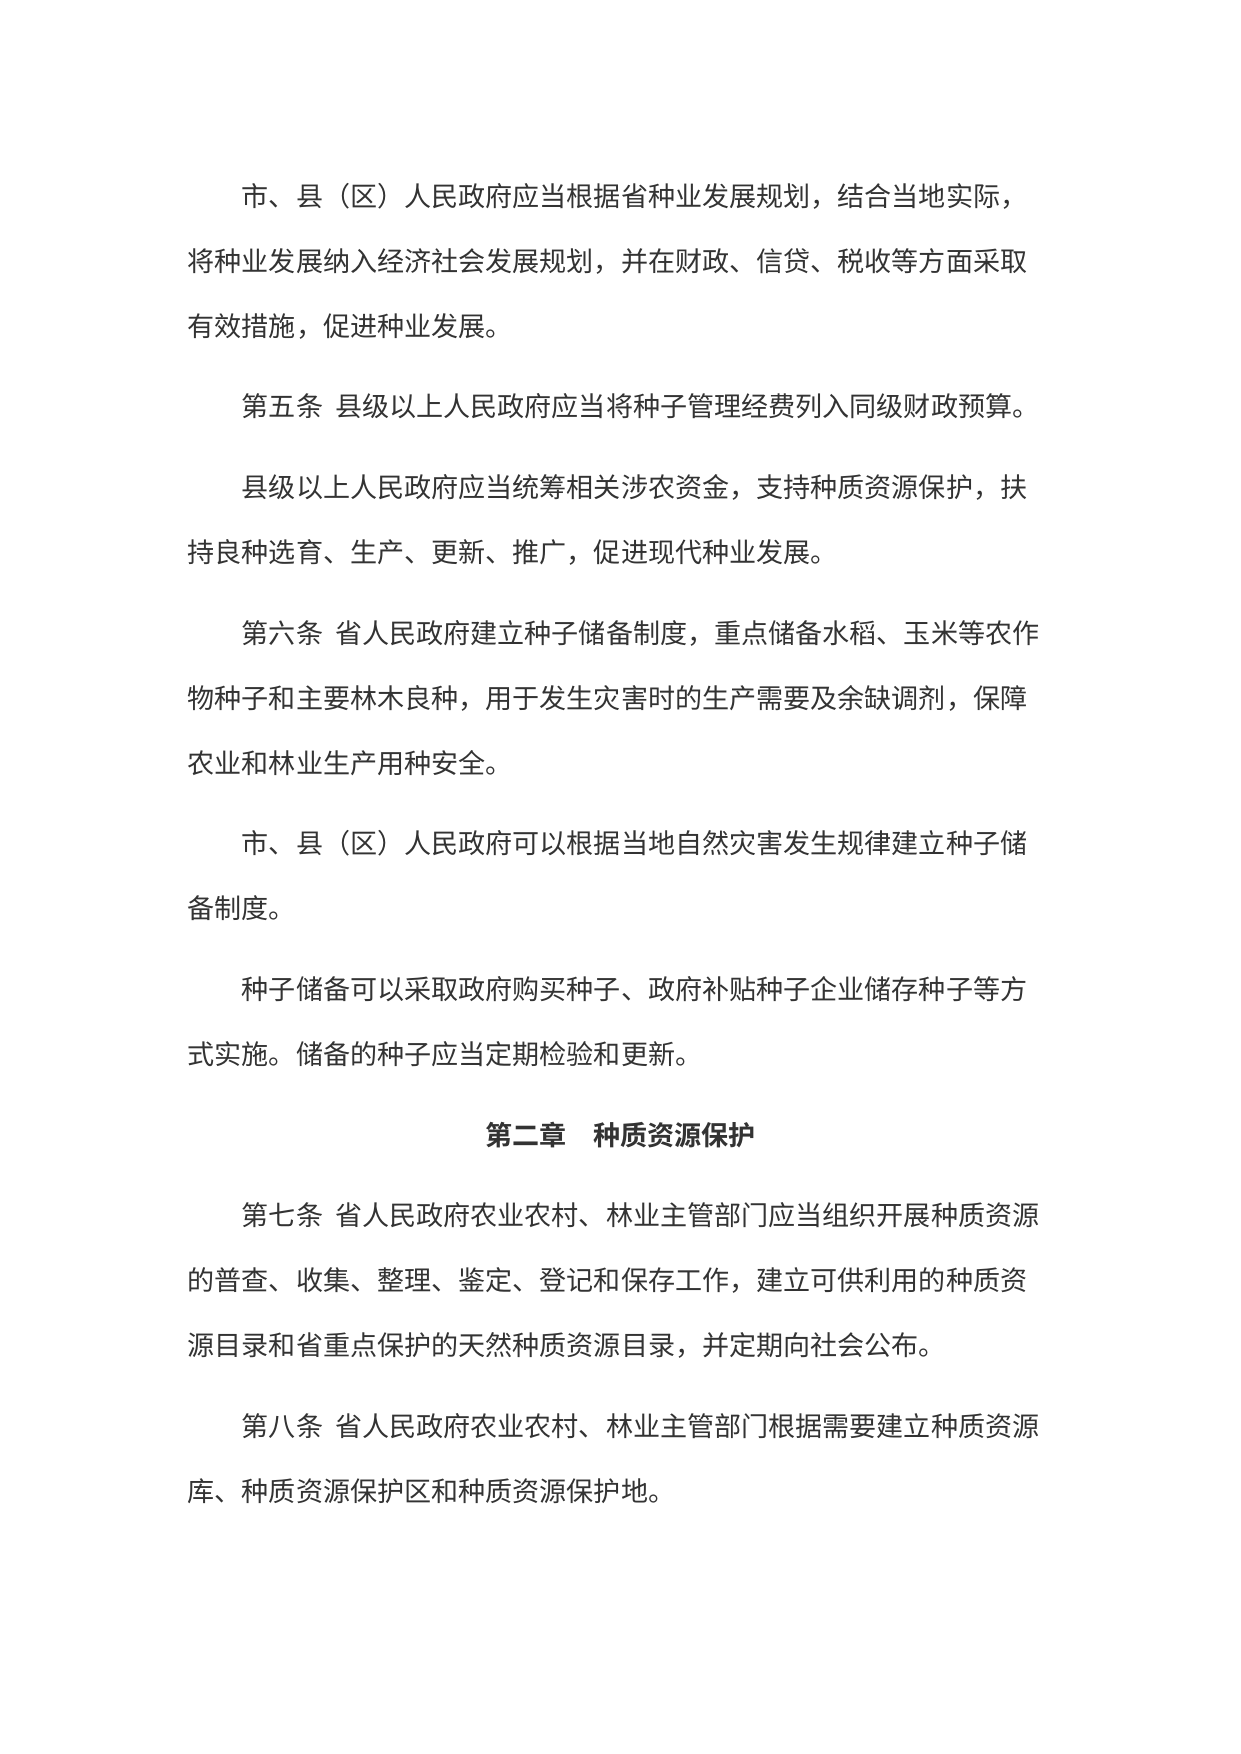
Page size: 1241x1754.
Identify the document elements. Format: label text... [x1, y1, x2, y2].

text 种子储备可以采取政府购买种子、政府补贴种子企业储存种子等方式实施。储备的种子应当定期检验和更新。 [187, 955, 1053, 1085]
text 市、县（区）人民政府可以根据当地自然灾害发生规律建立种子储备制度。 [187, 809, 1053, 939]
text 第六条 省人民政府建立种子储备制度，重点储备水稻、玉米等农作物种子和主要林木良种，用于发生灾害时的生产需要及余缺调剂，保障农业和林业生产用种安全。 [187, 599, 1053, 794]
text 第八条 省人民政府农业农村、林业主管部门根据需要建立种质资源库、种质资源保护区和种质资源保护地。 [187, 1392, 1053, 1522]
text 第二章 种质资源保护 [187, 1101, 1053, 1166]
text 市、县（区）人民政府应当根据省种业发展规划，结合当地实际，将种业发展纳入经济社会发展规划，并在财政、信贷、税收等方面采取有效措施，促进种业发展。 [187, 162, 1053, 357]
text 第五条 县级以上人民政府应当将种子管理经费列入同级财政预算。 [187, 373, 1053, 438]
text 县级以上人民政府应当统筹相关涉农资金，支持种质资源保护，扶持良种选育、生产、更新、推广，促进现代种业发展。 [187, 453, 1053, 583]
text 第七条 省人民政府农业农村、林业主管部门应当组织开展种质资源的普查、收集、整理、鉴定、登记和保存工作，建立可供利用的种质资源目录和省重点保护的天然种质资源目录，并定期向社会公布。 [187, 1181, 1053, 1376]
